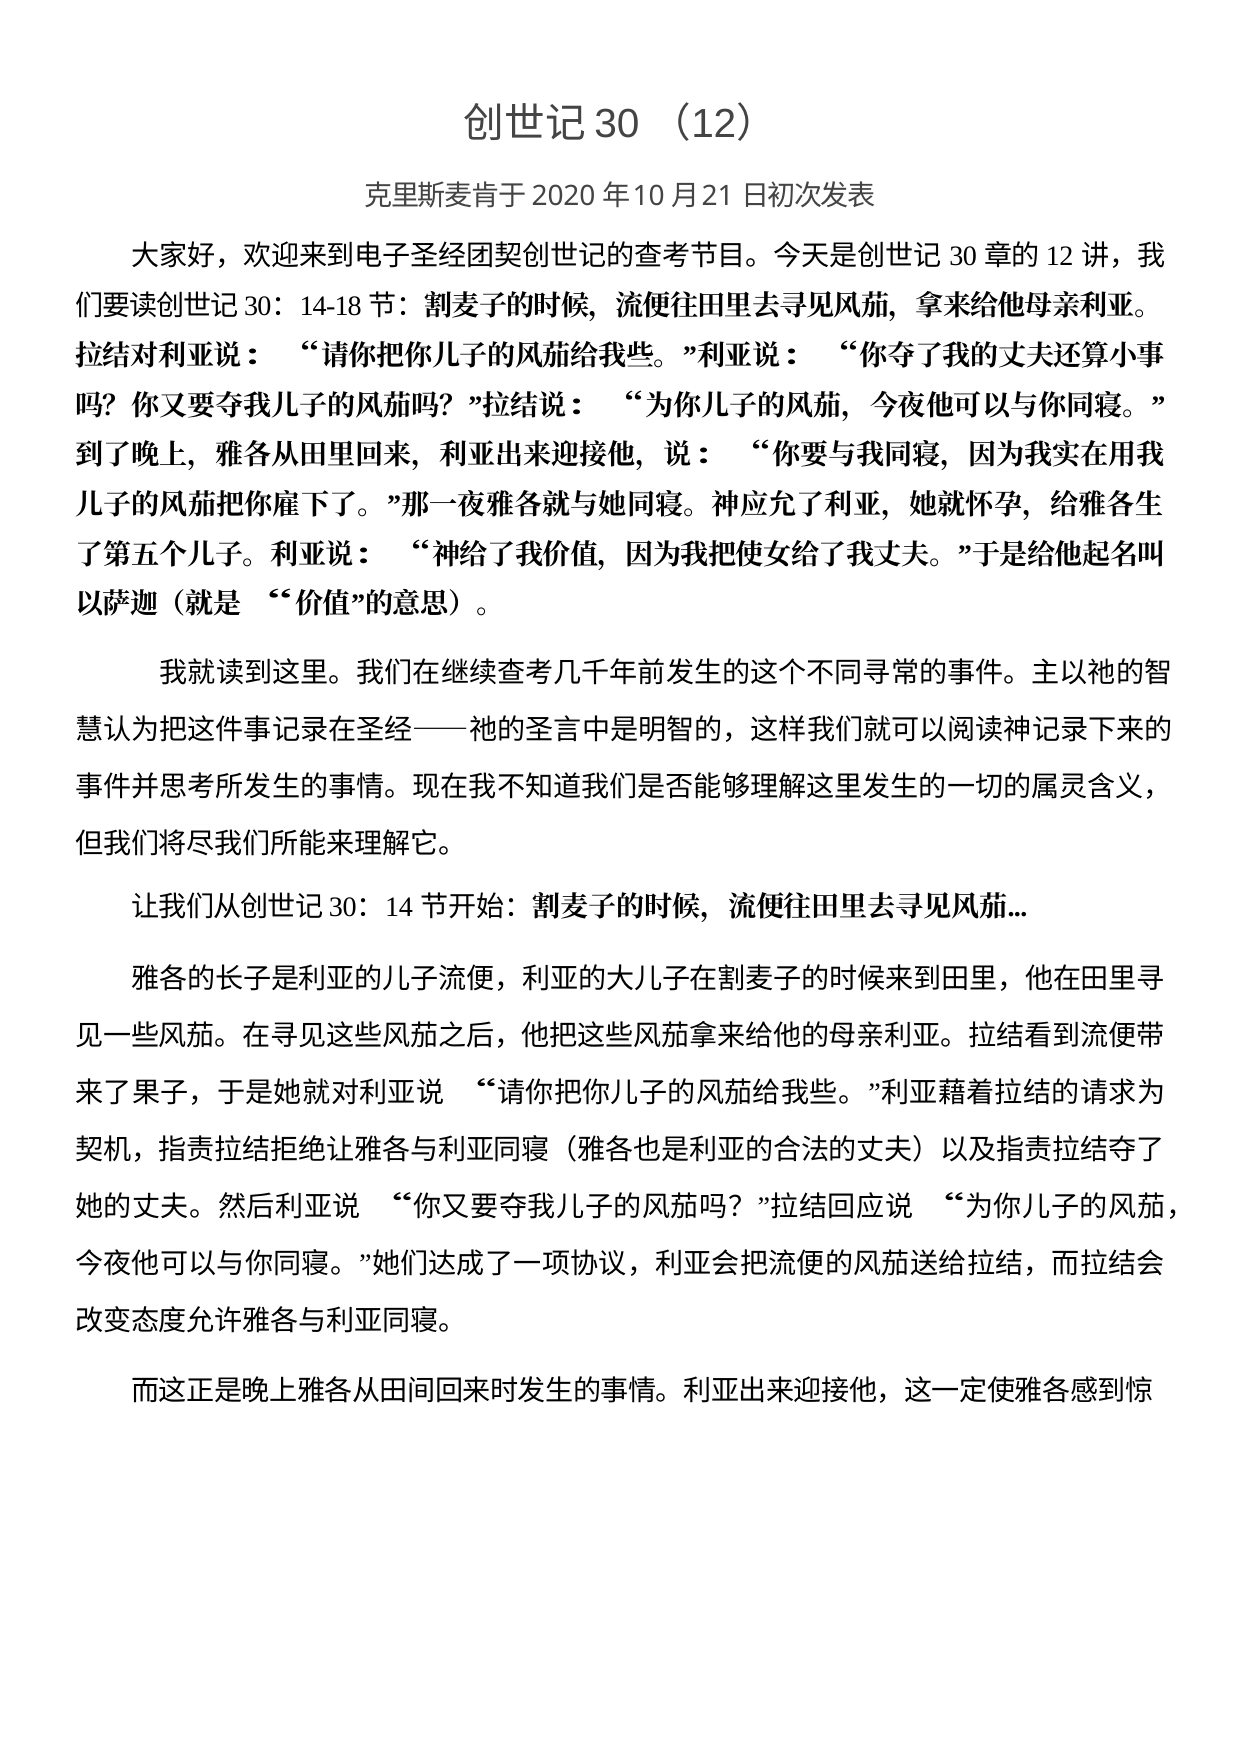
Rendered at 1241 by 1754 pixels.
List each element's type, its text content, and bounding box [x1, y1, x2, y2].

text 让我们从创世记 30：14 节开始：割麦子的时候，流便往田里去寻见风茄... [131, 883, 1205, 924]
text 我就读到这里。我们在继续查考几千年前发生的这个不同寻常的事件。主以祂的智慧认为把这件事记录在圣经——祂的圣言中是明智的，这样我们就可以阅读神记录下来的事件并思考所发生的事情。现在我不知道我们是否能够理解这里发生的一切的属灵含义，但我们将尽我们所能来理解它。 [75, 650, 1173, 861]
text 克里斯麦肯于 2020 年 10 月 21 日初次发表 [64, 173, 1176, 214]
text 雅各的长子是利亚的儿子流便，利亚的大儿子在割麦子的时候来到田里，他在田里寻见一些风茄。在寻见这些风茄之后，他把这些风茄拿来给他的母亲利亚。拉结看到流便带来了果子，于是她就对利亚说“请你把你儿子的风茄给我些。”利亚藉着拉结的请求为契机，指责拉结拒绝让雅各与利亚同寝（雅各也是利亚的合法的丈夫）以及指责拉结夺了她的丈夫。然后利亚说“你又要夺我儿子的风茄吗？”拉结回应说“为你儿子的风茄，今夜他可以与你同寝。”她们达成了一项协议，利亚会把流便的风茄送给拉结，而拉结会改变态度允许雅各与利亚同寝。 [75, 956, 1166, 1338]
text 大家好，欢迎来到电子圣经团契创世记的查考节目。今天是创世记 30 章的 12 讲，我们要读创世记 30：14-18 节：割麦子的时候，流便往田里去寻见风茄，拿来给他母亲利亚。拉结对利亚说：“请你把你儿子的风茄给我些。”利亚说：“你夺了我的丈夫还算小事吗？你又要夺我儿子的风茄吗？”拉结说：“为你儿子的风茄，今夜他可以与你同寝。”到了晚上，雅各从田里回来，利亚出来迎接他，说：“你要与我同寝，因为我实在用我儿子的风茄把你雇下了。”那一夜雅各就与她同寝。神应允了利亚，她就怀孕，给雅各生了第五个儿子。利亚说：“神给了我价值，因为我把使女给了我丈夫。”于是给他起名叫以萨迦（就是“价值”的意思）。 [75, 233, 1166, 622]
text 而这正是晚上雅各从田间回来时发生的事情。利亚出来迎接他，这一定使雅各感到惊 [131, 1367, 1205, 1408]
subtitle 创世记 30 （12） [65, 90, 1176, 149]
